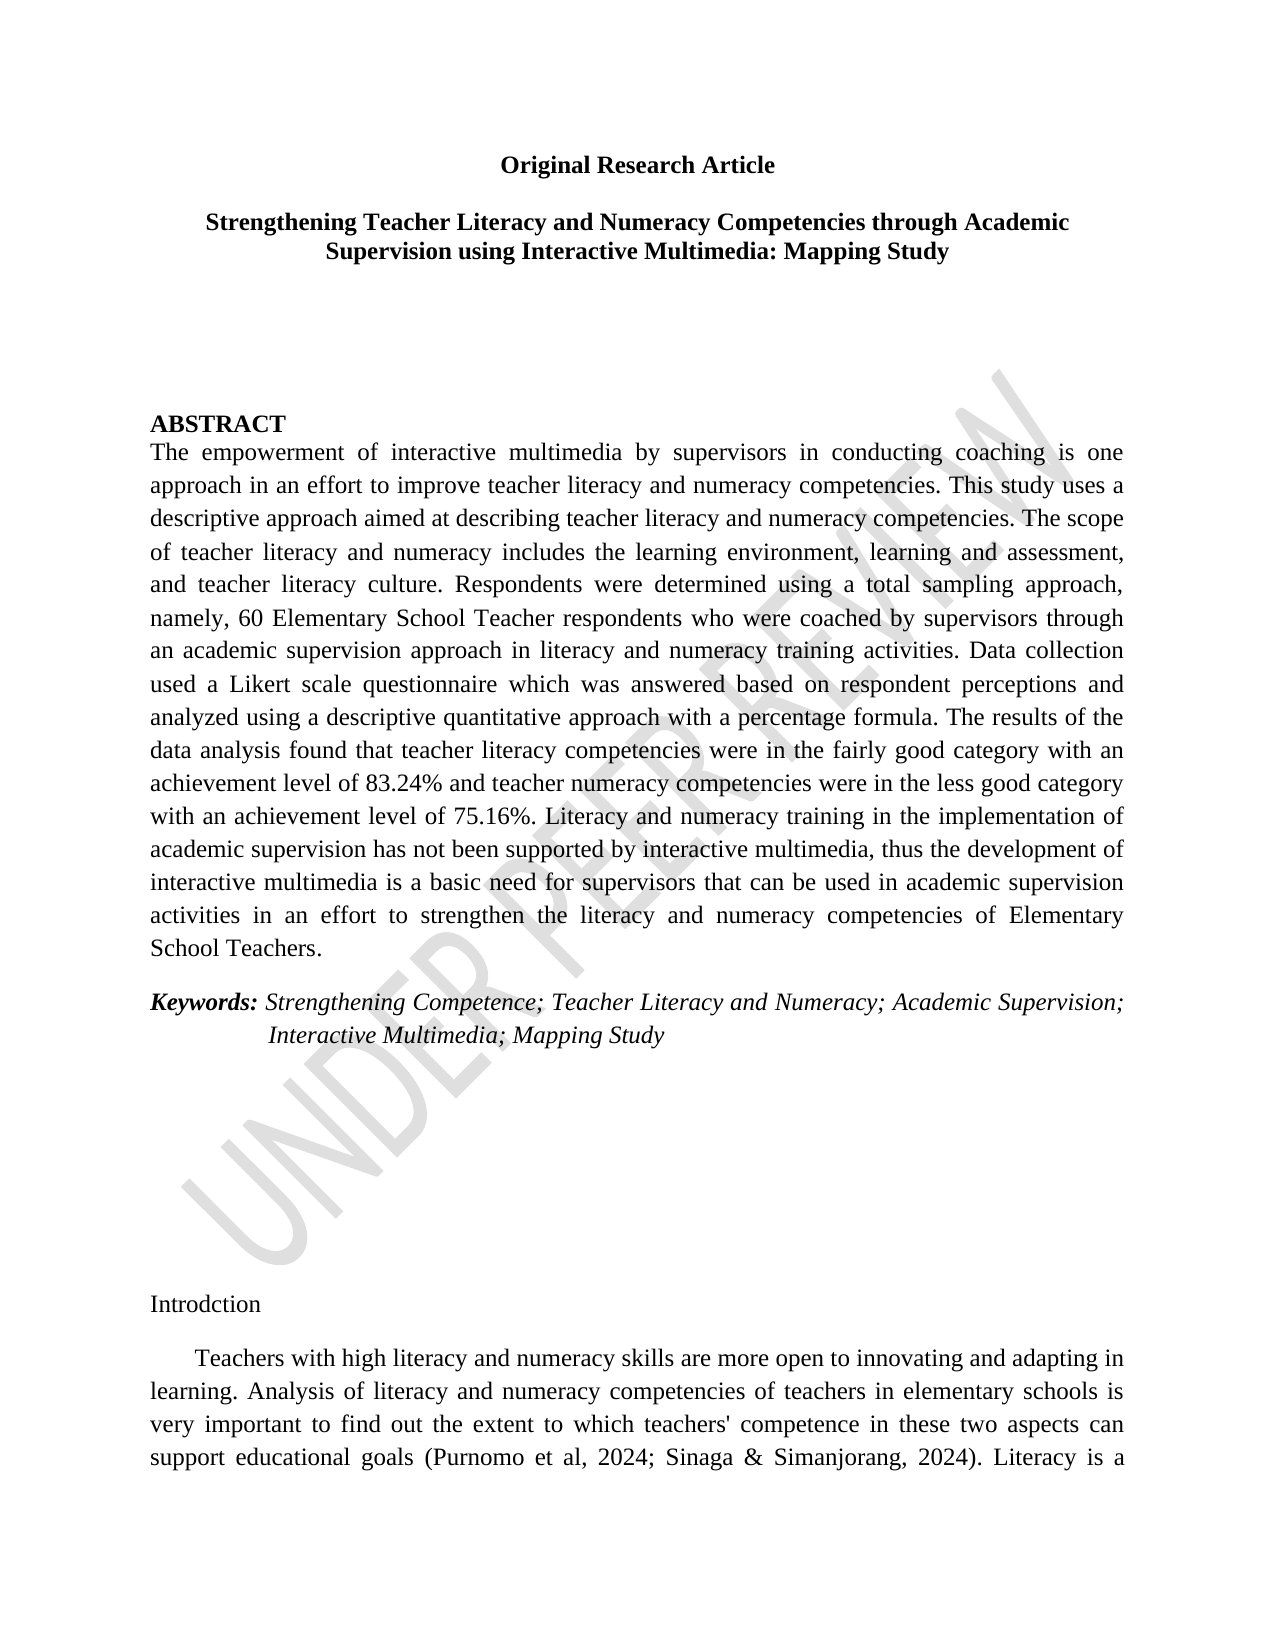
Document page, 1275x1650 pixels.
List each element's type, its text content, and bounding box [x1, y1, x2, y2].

text ABSTRACT [150, 409, 1125, 437]
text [150, 1343, 1125, 1471]
text Keywords: Strengthening Competence; Teacher Literacy and Numeracy; Academic Supervision; Interactive Multimedia; Mapping Study [150, 987, 1125, 1048]
text The empowerment of interactive multimedia by supervisors in conducting coaching is one approach in an effort to improve teacher literacy and numeracy competencies. This study uses a descriptive approach aimed at describing teacher literacy and numeracy competencies. The scope of teacher literacy and numeracy includes the learning environment, learning and assessment, and teacher literacy culture. Respondents were determined using a total sampling approach, namely, 60 Elementary School Teacher respondents who were coached by supervisors through an academic supervision approach in literacy and numeracy training activities. Data collection used a Likert scale questionnaire which was answered based on respondent perceptions and analyzed using a descriptive quantitative approach with a percentage formula. The results of the data analysis found that teacher literacy competencies were in the fairly good category with an achievement level of 83.24% and teacher numeracy competencies were in the less good category with an achievement level of 75.16%. Literacy and numeracy training in the implementation of academic supervision has not been supported by interactive multimedia, thus the development of interactive multimedia is a basic need for supervisors that can be used in academic supervision activities in an effort to strengthen the literacy and numeracy competencies of Elementary School Teachers. [150, 437, 1125, 962]
text Original Research Article [150, 150, 1125, 179]
text Strengthening Teacher Literacy and Numeracy Competencies through Academic Supervision using Interactive Multimedia: Mapping Study [150, 207, 1125, 265]
text Introdction [150, 1289, 1125, 1318]
